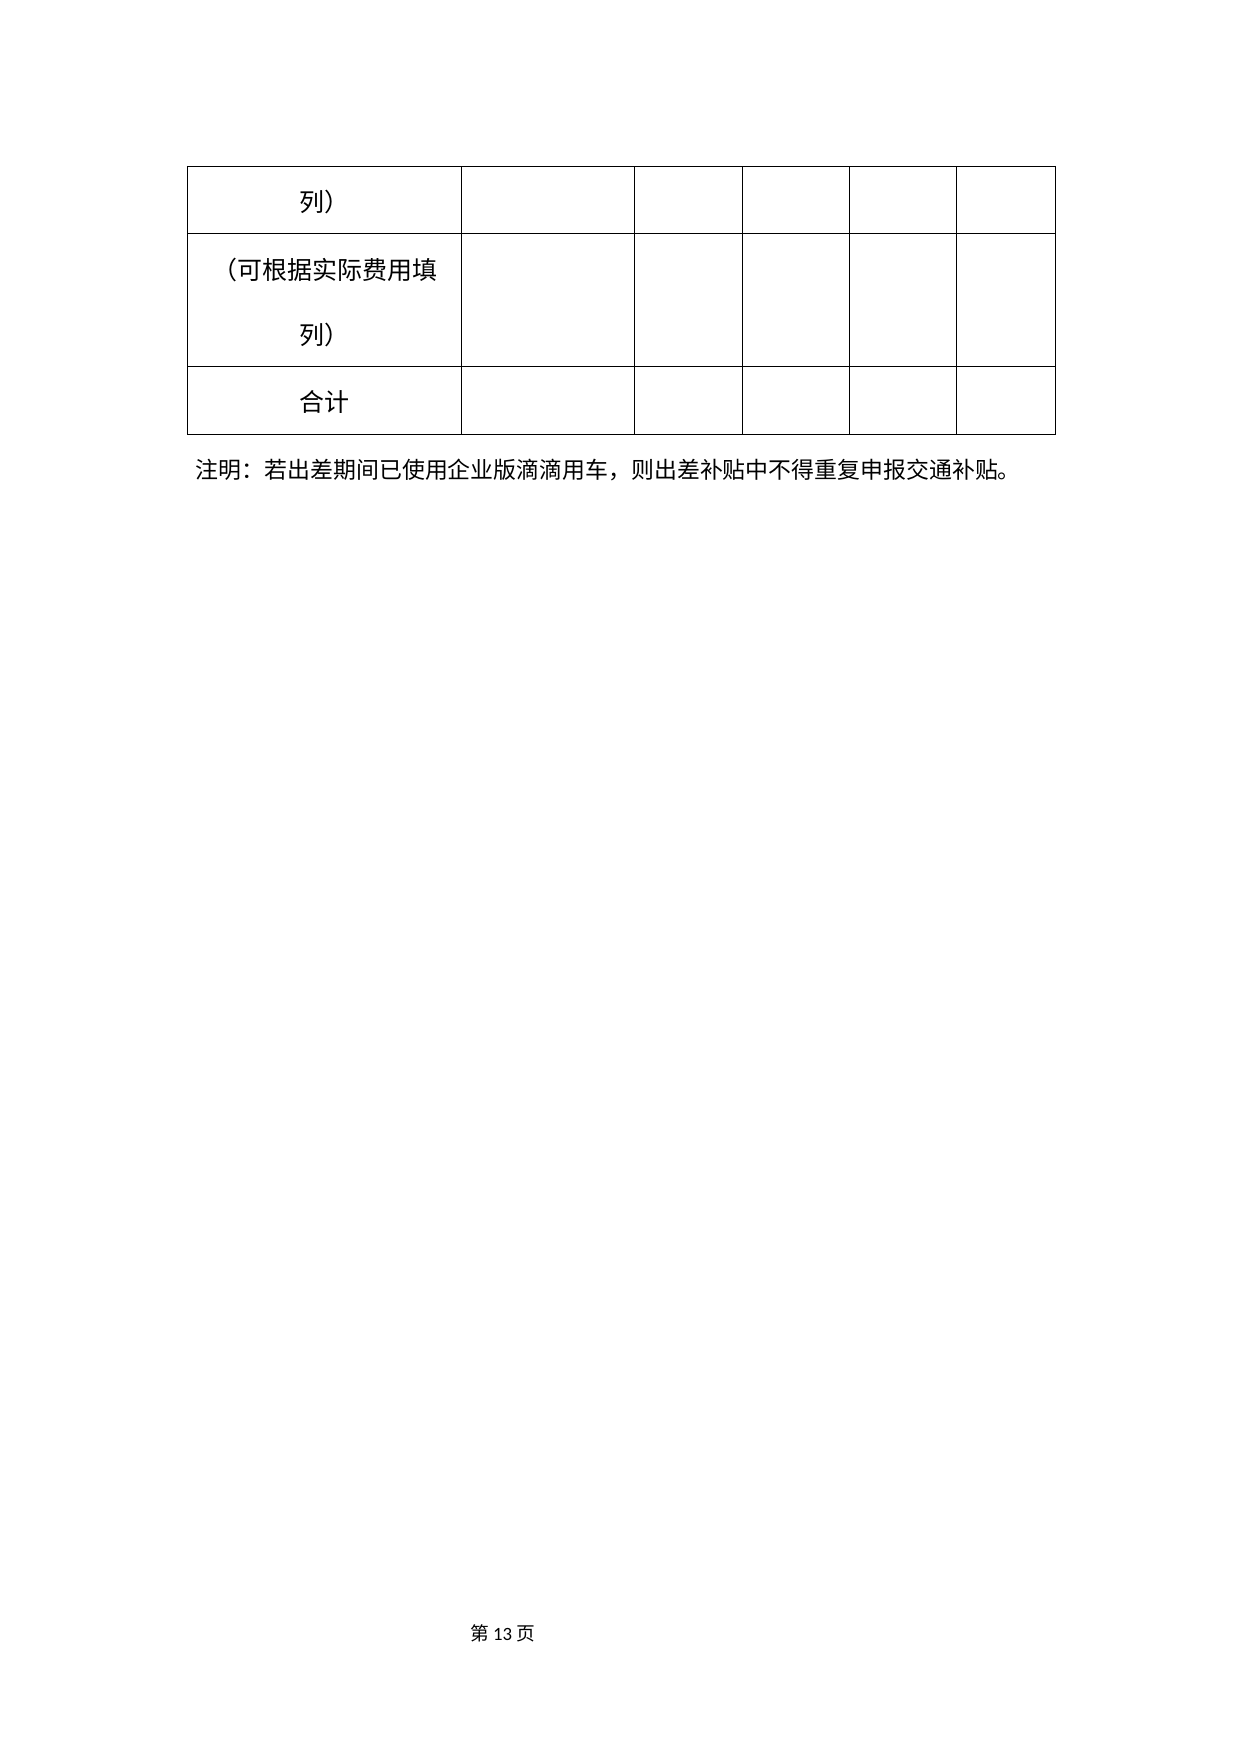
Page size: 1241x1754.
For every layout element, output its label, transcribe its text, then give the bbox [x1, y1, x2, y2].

table_cell [957, 234, 1055, 366]
table_cell （可根据实际费用填列） [188, 167, 461, 233]
table_cell [462, 234, 634, 366]
table_cell [850, 167, 956, 233]
table_cell [850, 367, 956, 433]
table_cell 合计 [188, 367, 461, 433]
table_cell [957, 167, 1055, 233]
table_cell [957, 367, 1055, 433]
table_cell [635, 234, 742, 366]
table_cell [635, 367, 742, 433]
table_cell [743, 367, 849, 433]
table_cell [635, 167, 742, 233]
table_cell [743, 167, 849, 233]
table_cell [462, 167, 634, 233]
table_cell （可根据实际费用填列） [188, 234, 461, 366]
table_cell 注明：若出差期间已使用企业版滴滴用车，则出差补贴中不得重复申报交通补贴。 [188, 435, 1056, 501]
table_cell [743, 234, 849, 366]
table_cell [462, 367, 634, 433]
table_cell [850, 234, 956, 366]
